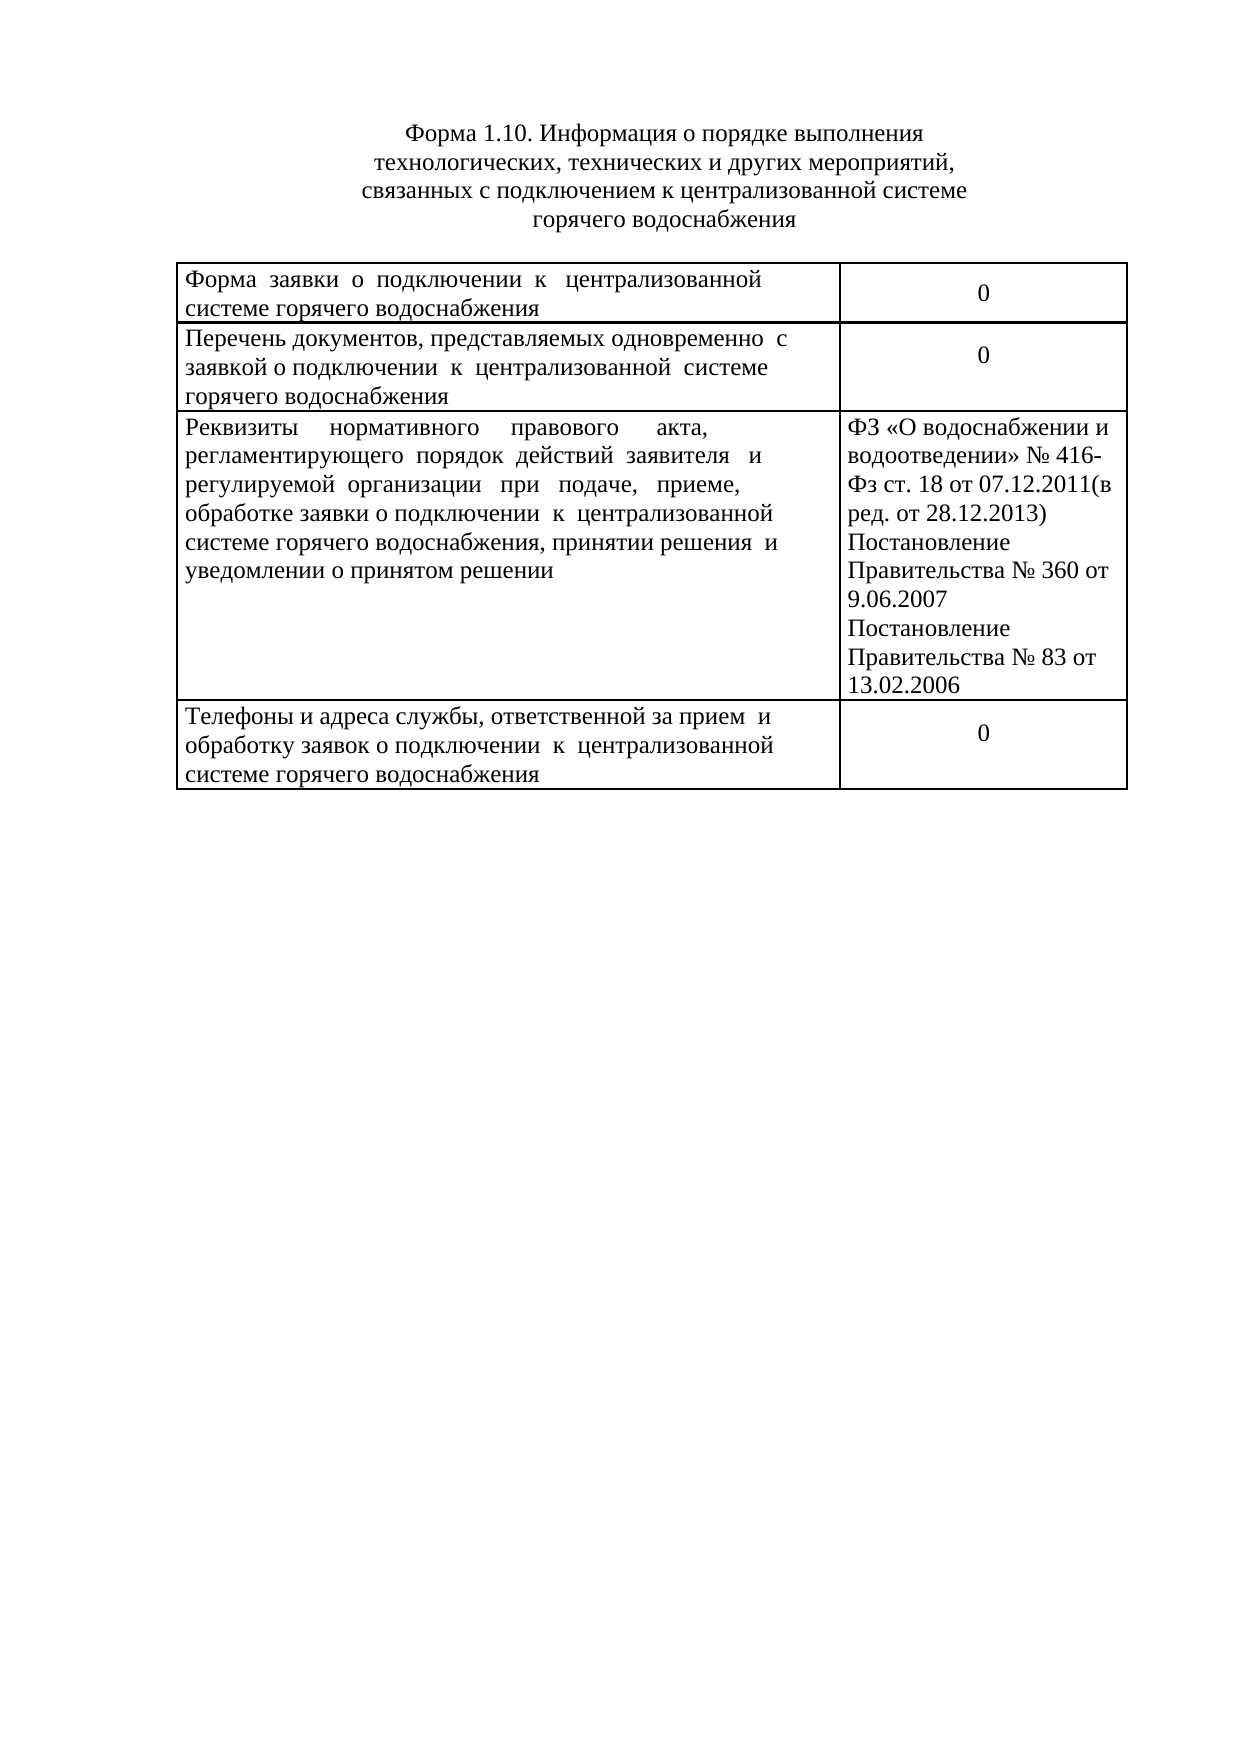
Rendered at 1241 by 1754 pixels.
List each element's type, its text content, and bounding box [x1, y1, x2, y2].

table_cell Перечень документов, представляемых одновременно с заявкой о подключении к централизованной системе горячего водоснабжения [178, 324, 839, 410]
text технологических, технических и других мероприятий, [177, 147, 1152, 176]
text Форма 1.10. Информация о порядке выполнения [177, 118, 1152, 147]
table_cell ФЗ «О водоснабжении и водоотведении» № 416-Фз ст. 18 от 07.12.2011(в ред. от 28.12.2013) Постановление Правительства № 360 от 9.06.2007 Постановление Правительства № 83 от 13.02.2006 [841, 412, 1126, 699]
text горячего водоснабжения [177, 204, 1152, 233]
table_cell 0 [841, 701, 1126, 788]
table_cell Реквизиты нормативного правового акта, регламентирующего порядок действий заявителя и регулируемой организации при подаче, приеме, обработке заявки о подключении к централизованной системе горячего водоснабжения, принятии решения и уведомлении о принятом решении [178, 412, 839, 699]
text связанных с подключением к централизованной системе [177, 176, 1152, 204]
table_cell Телефоны и адреса службы, ответственной за прием и обработку заявок о подключении к централизованной системе горячего водоснабжения [178, 701, 839, 788]
table_cell 0 [841, 324, 1126, 410]
table_header 0 [841, 264, 1126, 321]
table_header Форма заявки о подключении к централизованной системе горячего водоснабжения [178, 264, 839, 321]
